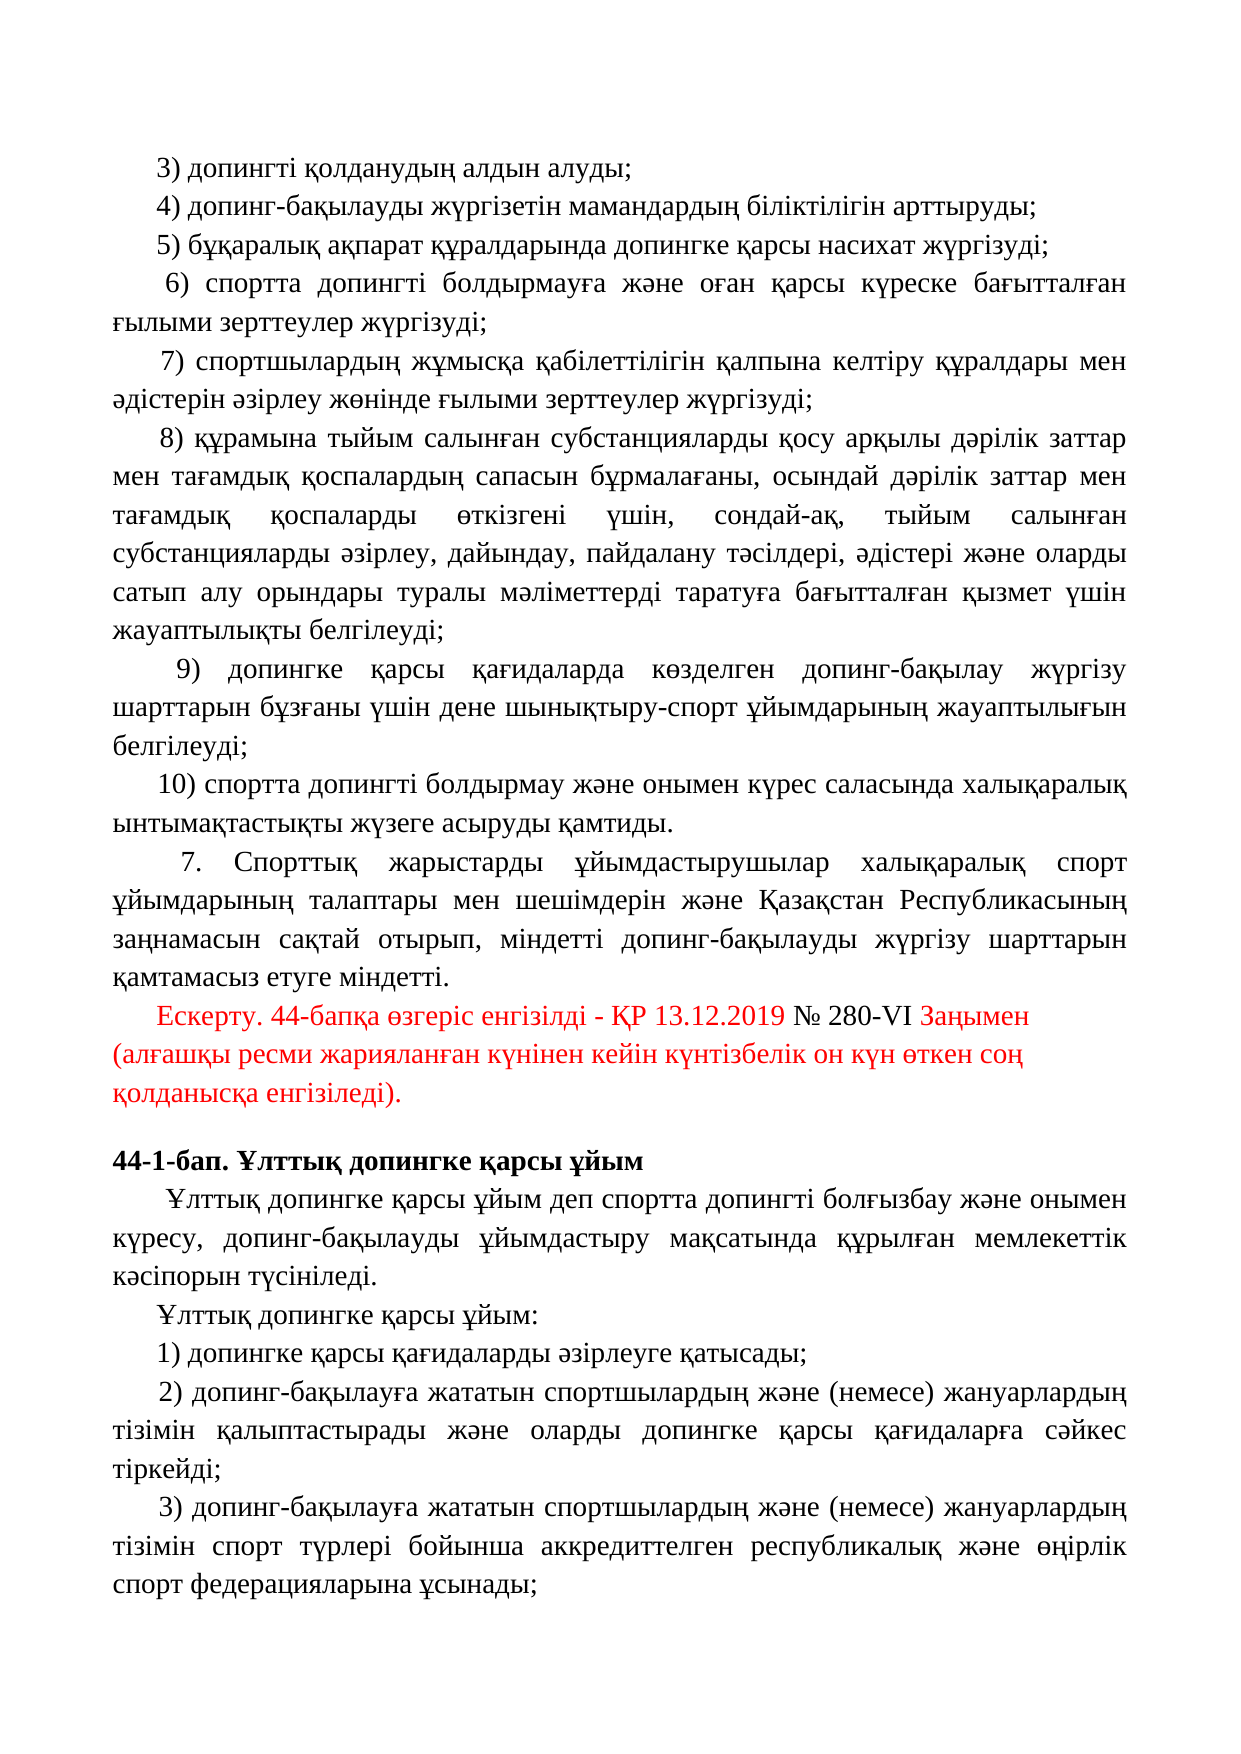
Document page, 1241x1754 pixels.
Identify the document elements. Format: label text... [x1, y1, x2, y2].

text Ескерту. 44-бапқа өзгеріс енгізілді - ҚР 13.12.2019 № 280-VI Заңымен (алғашқы ресми жарияланған күнінен кейін күнтізбелік он күн өткен соң қолданысқа енгізіледі). [112, 998, 1128, 1139]
text 4) допинг-бақылауды жүргізетін мамандардың біліктілігін арттыруды; [112, 188, 1128, 222]
text 3) допингті қолданудың алдын алуды; [112, 150, 1128, 183]
text 7. Спорттық жарыстарды ұйымдастырушылар халықаралық спорт ұйымдарының талаптары мен шешімдерін және Қазақстан Республикасының заңнамасын сақтай отырып, міндетті допинг-бақылауды жүргізу шарттарын қамтамасыз етуге міндетті. [112, 844, 1128, 993]
text 7) спортшылардың жұмысқа қабілеттілігін қалпына келтіру құралдары мен әдістерін әзірлеу жөнінде ғылыми зерттеулер жүргізуді; [112, 343, 1128, 415]
text 1) допингке қарсы қағидаларды әзірлеуге қатысады; [112, 1335, 1128, 1369]
text Ұлттық допингке қарсы ұйым деп спортта допингті болғызбау және онымен күресу, допинг-бақылауды ұйымдастыру мақсатында құрылған мемлекеттік кәсіпорын түсініледі. [112, 1181, 1128, 1292]
text 2) допинг-бақылауға жататын спортшылардың және (немесе) жануарлардың тізімін қалыптастырады және оларды допингке қарсы қағидаларға сәйкес тіркейді; [112, 1374, 1128, 1484]
text 6) спортта допингті болдырмауға және оған қарсы күреске бағытталған ғылыми зерттеулер жүргізуді; [112, 266, 1128, 338]
text Ұлттық допингке қарсы ұйым: [112, 1297, 1128, 1330]
text 3) допинг-бақылауға жататын спортшылардың және (немесе) жануарлардың тізімін спорт түрлері бойынша аккредиттелген республикалық және өңірлік спорт федерацияларына ұсынады; [112, 1489, 1128, 1600]
text 44-1-бап. Ұлттық допингке қарсы ұйым [112, 1143, 1128, 1176]
text 9) допингке қарсы қағидаларда көзделген допинг-бақылау жүргізу шарттарын бұзғаны үшін дене шынықтыру-спорт ұйымдарының жауаптылығын белгілеуді; [112, 651, 1128, 762]
text 10) спортта допингті болдырмау және онымен күрес саласында халықаралық ынтымақтастықты жүзеге асыруды қамтиды. [112, 767, 1128, 839]
text 5) бұқаралық ақпарат құралдарында допингке қарсы насихат жүргізуді; [112, 227, 1128, 261]
text 8) құрамына тыйым салынған субстанцияларды қосу арқылы дәрілік заттар мен тағамдық қоспалардың сапасын бұрмалағаны, осындай дәрілік заттар мен тағамдық қоспаларды өткізгені үшін, сондай-ақ, тыйым салынған субстанцияларды әзірлеу, дайындау, пайдалану тәсілдері, әдістері және оларды сатып алу орындары туралы мәліметтерді таратуға бағытталған қызмет үшін жауаптылықты белгілеуді; [112, 420, 1128, 646]
